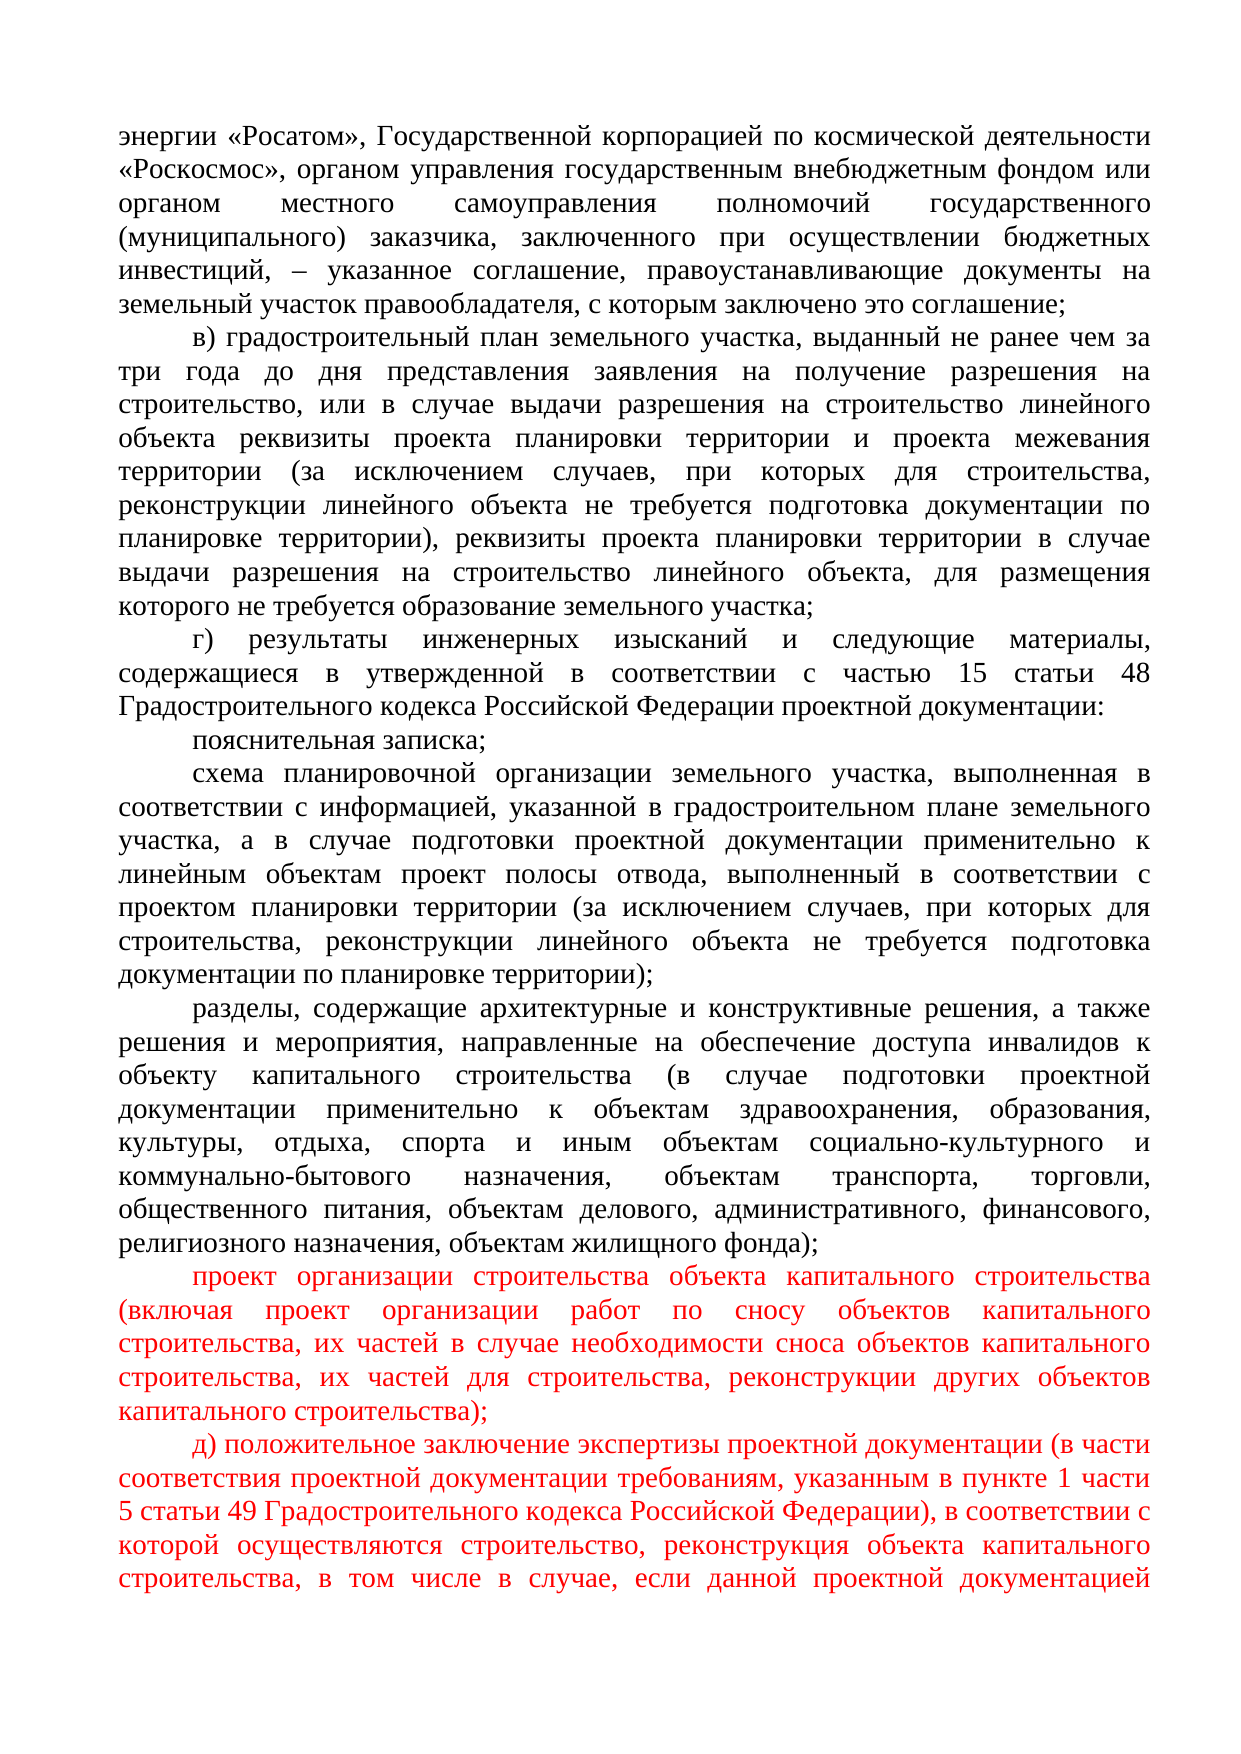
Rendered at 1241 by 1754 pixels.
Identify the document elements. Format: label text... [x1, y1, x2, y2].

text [118, 118, 1152, 319]
text проект организации строительства объекта капитального строительства (включая проект организации работ по сносу объектов капитального строительства, их частей в случае необходимости сноса объектов капитального строительства, их частей для строительства, реконструкции других объектов капитального строительства); [118, 1258, 1152, 1426]
text пояснительная записка; [118, 722, 1152, 755]
text г) результаты инженерных изысканий и следующие материалы, содержащиеся в утвержденной в соответствии с частью 15 статьи 48 Градостроительного кодекса Российской Федерации проектной документации: [118, 621, 1152, 722]
text в) градостроительный план земельного участка, выданный не ранее чем за три года до дня представления заявления на получение разрешения на строительство, или в случае выдачи разрешения на строительство линейного объекта реквизиты проекта планировки территории и проекта межевания территории (за исключением случаев, при которых для строительства, реконструкции линейного объекта не требуется подготовка документации по планировке территории), реквизиты проекта планировки территории в случае выдачи разрешения на строительство линейного объекта, для размещения которого не требуется образование земельного участка; [118, 319, 1152, 621]
text схема планировочной организации земельного участка, выполненная в соответствии с информацией, указанной в градостроительном плане земельного участка, а в случае подготовки проектной документации применительно к линейным объектам проект полосы отвода, выполненный в соответствии с проектом планировки территории (за исключением случаев, при которых для строительства, реконструкции линейного объекта не требуется подготовка документации по планировке территории); [118, 755, 1152, 990]
text разделы, содержащие архитектурные и конструктивные решения, а также решения и мероприятия, направленные на обеспечение доступа инвалидов к объекту капитального строительства (в случае подготовки проектной документации применительно к объектам здравоохранения, образования, культуры, отдыха, спорта и иным объектам социально-культурного и коммунально-бытового назначения, объектам транспорта, торговли, общественного питания, объектам делового, административного, финансового, религиозного назначения, объектам жилищного фонда); [118, 990, 1152, 1258]
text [118, 1426, 1152, 1594]
